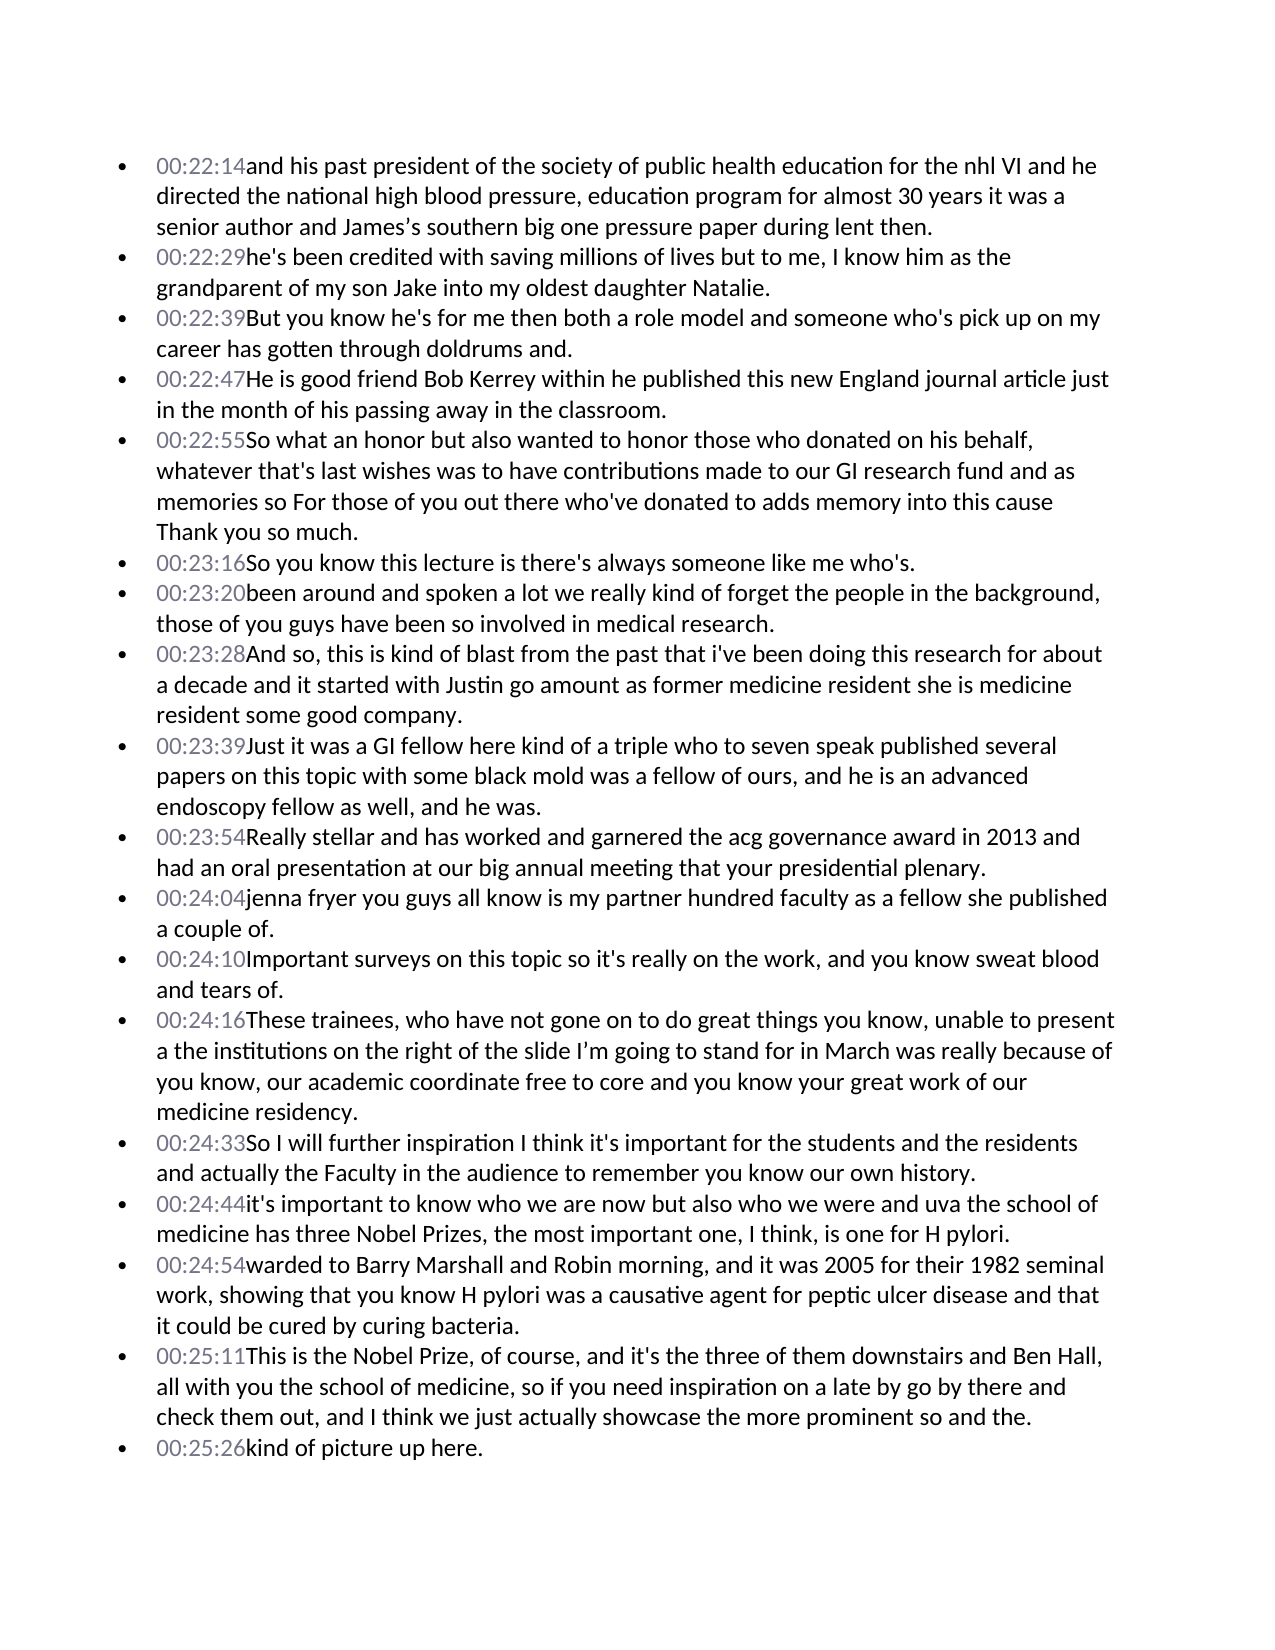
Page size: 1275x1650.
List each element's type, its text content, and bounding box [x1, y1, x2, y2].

list 00:22:14and his past president of the society of public health education for the nhl VI and he directed the national high blood pressure, education program for almost 30 years it was a senior author and James’s southern big one pressure paper during lent then. [119, 150, 1119, 242]
list 00:25:11This is the Nobel Prize, of course, and it's the three of them downstairs and Ben Hall, all with you the school of medicine, so if you need inspiration on a late by go by there and check them out, and I think we just actually showcase the more prominent so and the. [119, 1340, 1119, 1432]
list 00:22:29he's been credited with saving millions of lives but to me, I know him as the grandparent of my son Jake into my oldest daughter Natalie. [119, 242, 1119, 303]
list 00:22:55So what an honor but also wanted to honor those who donated on his behalf, whatever that's last wishes was to have contributions made to our GI research fund and as memories so For those of you out there who've donated to adds memory into this cause Thank you so much. [119, 425, 1119, 547]
list 00:24:44it's important to know who we are now but also who we were and uva the school of medicine has three Nobel Prizes, the most important one, I think, is one for H pylori. [119, 1188, 1119, 1249]
list 00:23:54Really stellar and has worked and garnered the acg governance award in 2013 and had an oral presentation at our big annual meeting that your presidential plenary. [119, 821, 1119, 882]
list 00:24:10Important surveys on this topic so it's really on the work, and you know sweat blood and tears of. [119, 943, 1119, 1004]
list 00:23:28And so, this is kind of blast from the past that i've been doing this research for about a decade and it started with Justin go amount as former medicine resident she is medicine resident some good company. [119, 638, 1119, 730]
list 00:24:16These trainees, who have not gone on to do great things you know, unable to present a the institutions on the right of the slide I’m going to stand for in March was really because of you know, our academic coordinate free to core and you know your great work of our medicine residency. [119, 1004, 1119, 1127]
list 00:23:16So you know this lecture is there's always someone like me who's. [119, 547, 1119, 577]
list 00:25:26kind of picture up here. [119, 1432, 1119, 1462]
list 00:22:47He is good friend Bob Kerrey within he published this new England journal article just in the month of his passing away in the classroom. [119, 364, 1119, 425]
list 00:22:39But you know he's for me then both a role model and someone who's pick up on my career has gotten through doldrums and. [119, 303, 1119, 364]
list 00:23:39Just it was a GI fellow here kind of a triple who to seven speak published several papers on this topic with some black mold was a fellow of ours, and he is an advanced endoscopy fellow as well, and he was. [119, 730, 1119, 821]
list 00:23:20been around and spoken a lot we really kind of forget the people in the background, those of you guys have been so involved in medical research. [119, 577, 1119, 638]
list 00:24:54warded to Barry Marshall and Robin morning, and it was 2005 for their 1982 seminal work, showing that you know H pylori was a causative agent for peptic ulcer disease and that it could be cured by curing bacteria. [119, 1249, 1119, 1340]
list 00:24:33So I will further inspiration I think it's important for the students and the residents and actually the Faculty in the audience to remember you know our own history. [119, 1127, 1119, 1188]
list 00:24:04jenna fryer you guys all know is my partner hundred faculty as a fellow she published a couple of. [119, 882, 1119, 943]
